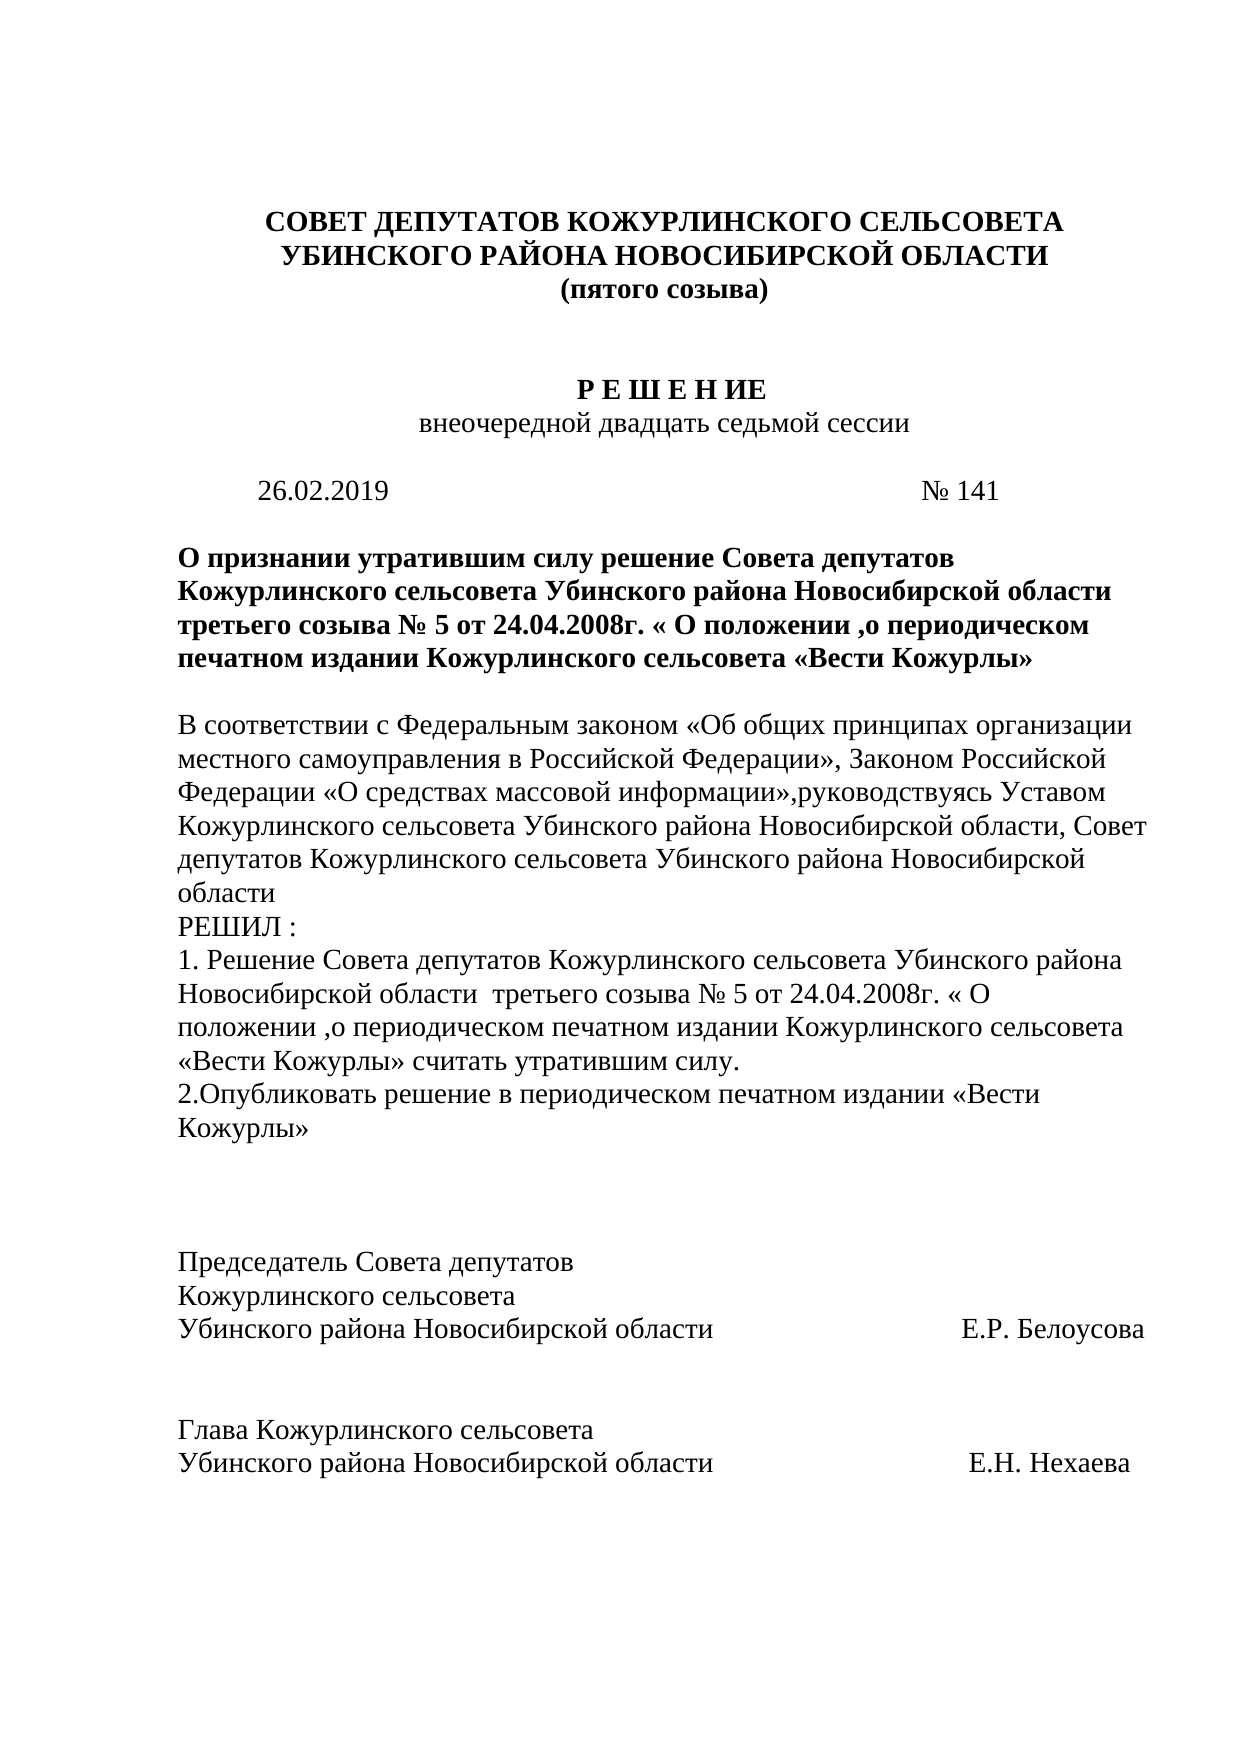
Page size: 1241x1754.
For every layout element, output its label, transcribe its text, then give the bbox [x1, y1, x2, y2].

text СОВЕТ ДЕПУТАТОВ КОЖУРЛИНСКОГО СЕЛЬСОВЕТА [177, 204, 1152, 238]
text УБИНСКОГО РАЙОНА НОВОСИБИРСКОЙ ОБЛАСТИ [177, 238, 1152, 271]
text РЕШИЛ : [177, 909, 1152, 942]
text Кожурлинского сельсовета [177, 1278, 1152, 1311]
text Председатель Совета депутатов [177, 1244, 1152, 1278]
text внеочередной двадцать седьмой сессии [177, 406, 1152, 439]
text Р Е Ш Е Н ИЕ [177, 372, 1152, 406]
text Убинского района Новосибирской области Е.Р. Белоусова [177, 1311, 1152, 1345]
text Убинского района Новосибирской области Е.Н. Нехаева [177, 1445, 1152, 1479]
text О признании утратившим силу решение Совета депутатов Кожурлинского сельсовета Убинского района Новосибирской области третьего созыва № 5 от 24.04.2008г. « О положении ,о периодическом печатном издании Кожурлинского сельсовета «Вести Кожурлы» [177, 540, 1152, 674]
text 2.Опубликовать решение в периодическом печатном издании «Вести Кожурлы» [177, 1076, 1152, 1143]
text В соответствии с Федеральным законом «Об общих принципах организации местного самоуправления в Российской Федерации», Законом Российской Федерации «О средствах массовой информации»,руководствуясь Уставом Кожурлинского сельсовета Убинского района Новосибирской области, Совет депутатов Кожурлинского сельсовета Убинского района Новосибирской области [177, 707, 1152, 909]
text Глава Кожурлинского сельсовета [177, 1412, 1152, 1445]
text (пятого созыва) [177, 271, 1152, 305]
text 1. Решение Совета депутатов Кожурлинского сельсовета Убинского района Новосибирской области третьего созыва № 5 от 24.04.2008г. « О положении ,о периодическом печатном издании Кожурлинского сельсовета «Вести Кожурлы» считать утратившим силу. [177, 942, 1152, 1076]
text 26.02.2019 № 141 [177, 473, 1152, 506]
